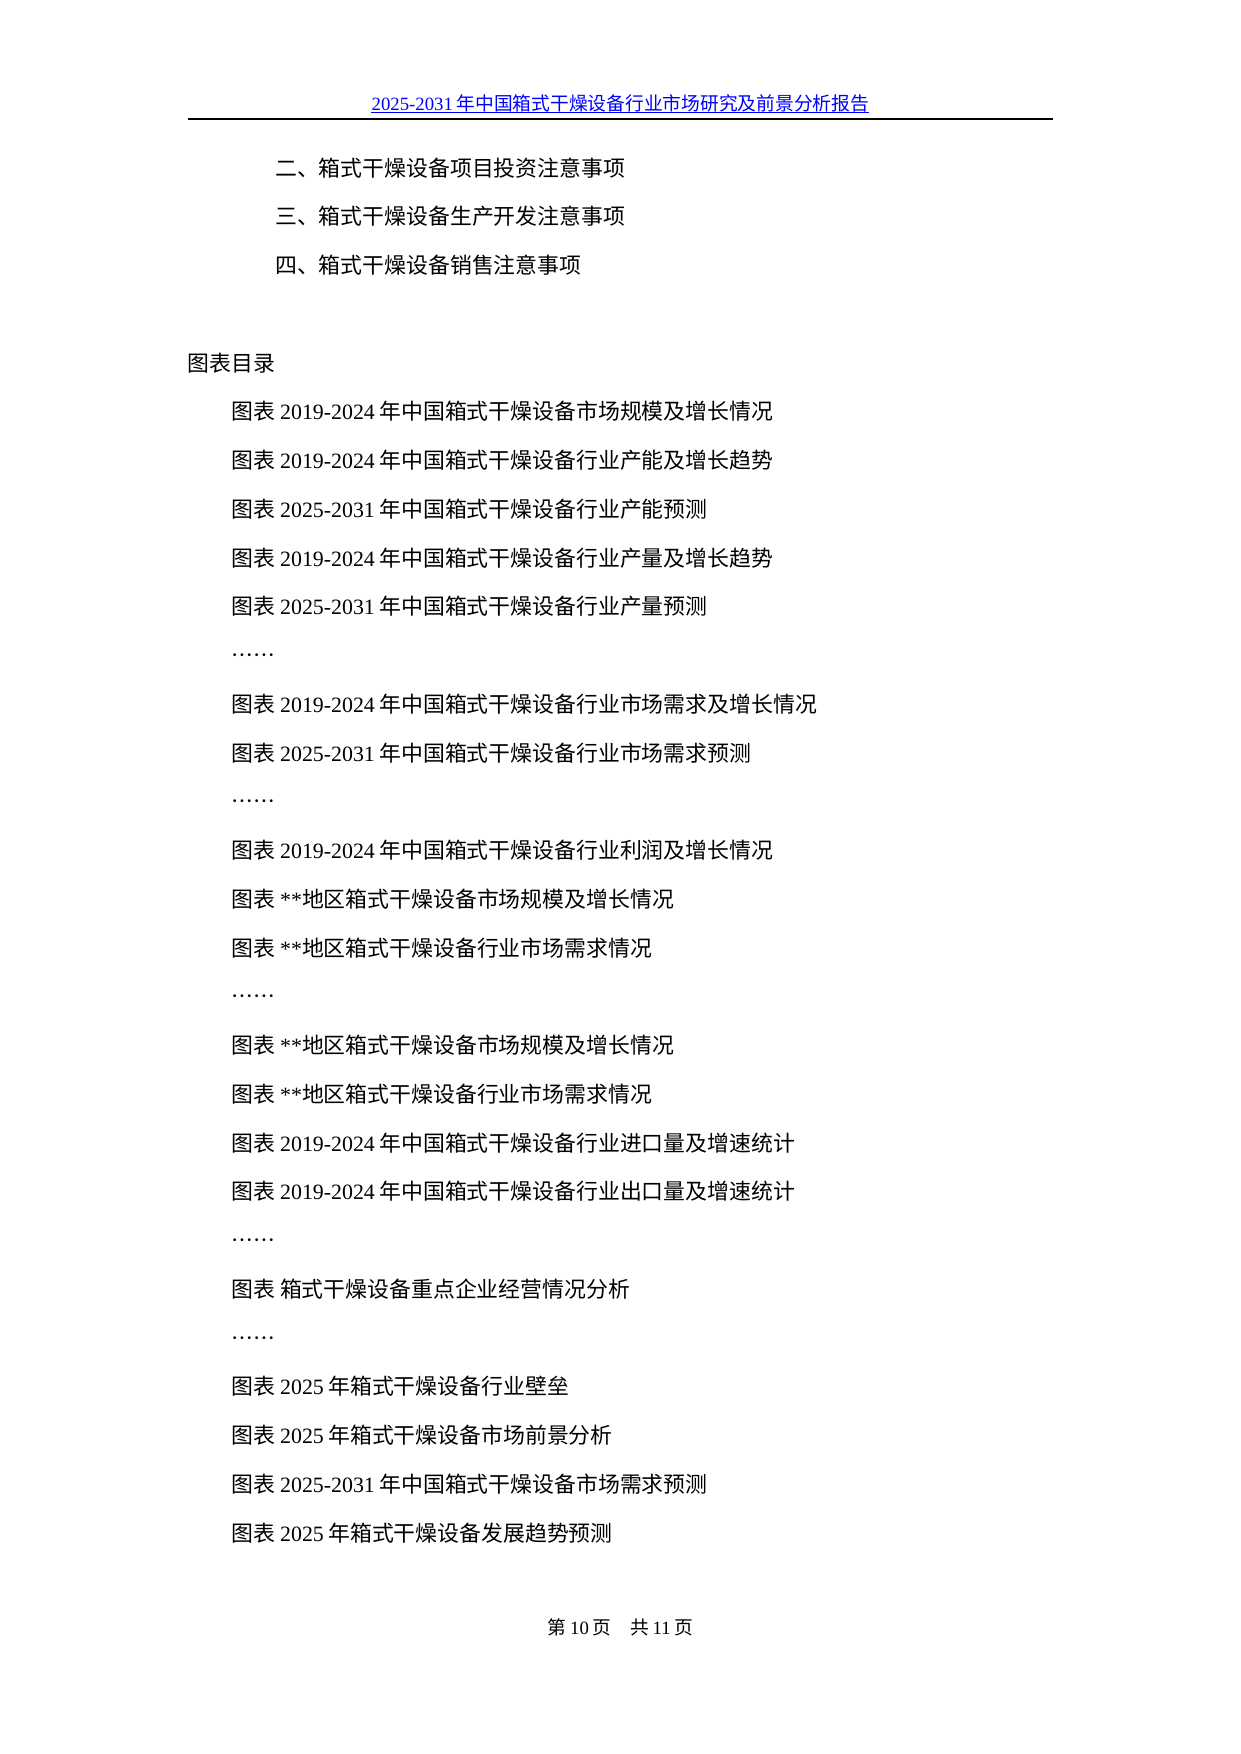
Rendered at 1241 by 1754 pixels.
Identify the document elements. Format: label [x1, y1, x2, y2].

text [187, 150, 1053, 1548]
